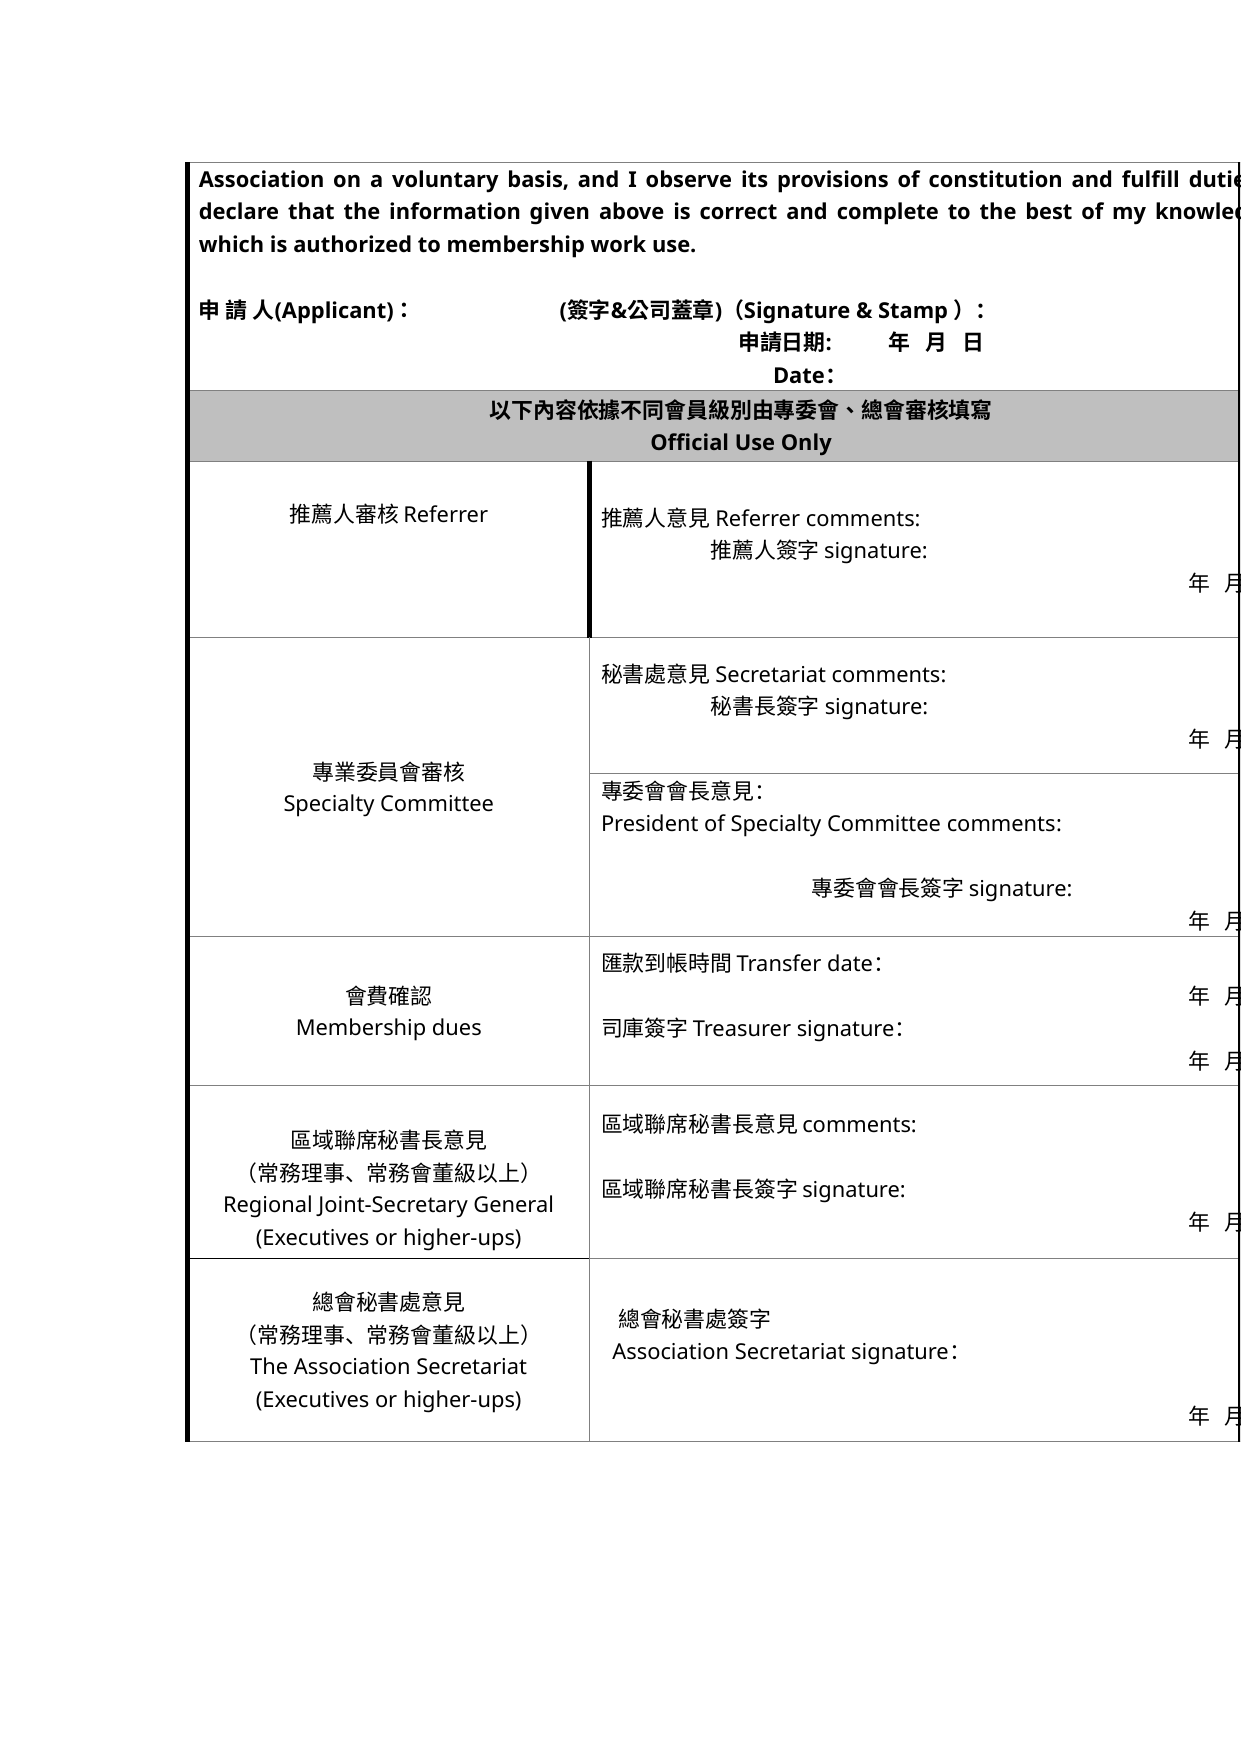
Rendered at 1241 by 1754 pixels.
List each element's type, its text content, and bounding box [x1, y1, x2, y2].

table_cell 區域聯席秘書長意見 （常務理事、常務會董級以上） Regional Joint-Secretary General (Executives or higher-ups) [190, 1086, 589, 1258]
table_cell 以下內容依據不同會員級別由專委會、總會審核填寫 Official Use Only [190, 391, 1238, 461]
table_cell 推薦人審核Referrer [190, 462, 587, 637]
table_cell 專業委員會審核 Specialty Committee [190, 638, 589, 936]
table_cell 總會秘書處意見 （常務理事、常務會董級以上） The Association Secretariat (Executives or higher-ups) [190, 1259, 589, 1441]
table_cell 區域聯席秘書長意見comments: 區域聯席秘書長簽字signature: 年 月 日 [590, 1086, 1238, 1258]
table_cell 會費確認 Membership dues [190, 937, 589, 1085]
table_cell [190, 163, 1238, 390]
table_cell 推薦人意見 Referrer comments: 推薦人簽字signature: 年 月 日 [592, 462, 1238, 637]
table_cell 秘書處意見 Secretariat comments: 秘書長簽字 signature: 年 月 日 [590, 638, 1238, 773]
table_cell 總會秘書處簽字 Association Secretariat signature： 年 月 日 [590, 1259, 1238, 1441]
table_cell 匯款到帳時間Transfer date： 年 月 日 司庫簽字Treasurer signature： 年 月 日 [590, 937, 1238, 1085]
table_cell 專委會會長意見： President of Specialty Committee comments: 專委會會長簽字signature: 年 月 日 [590, 774, 1238, 936]
